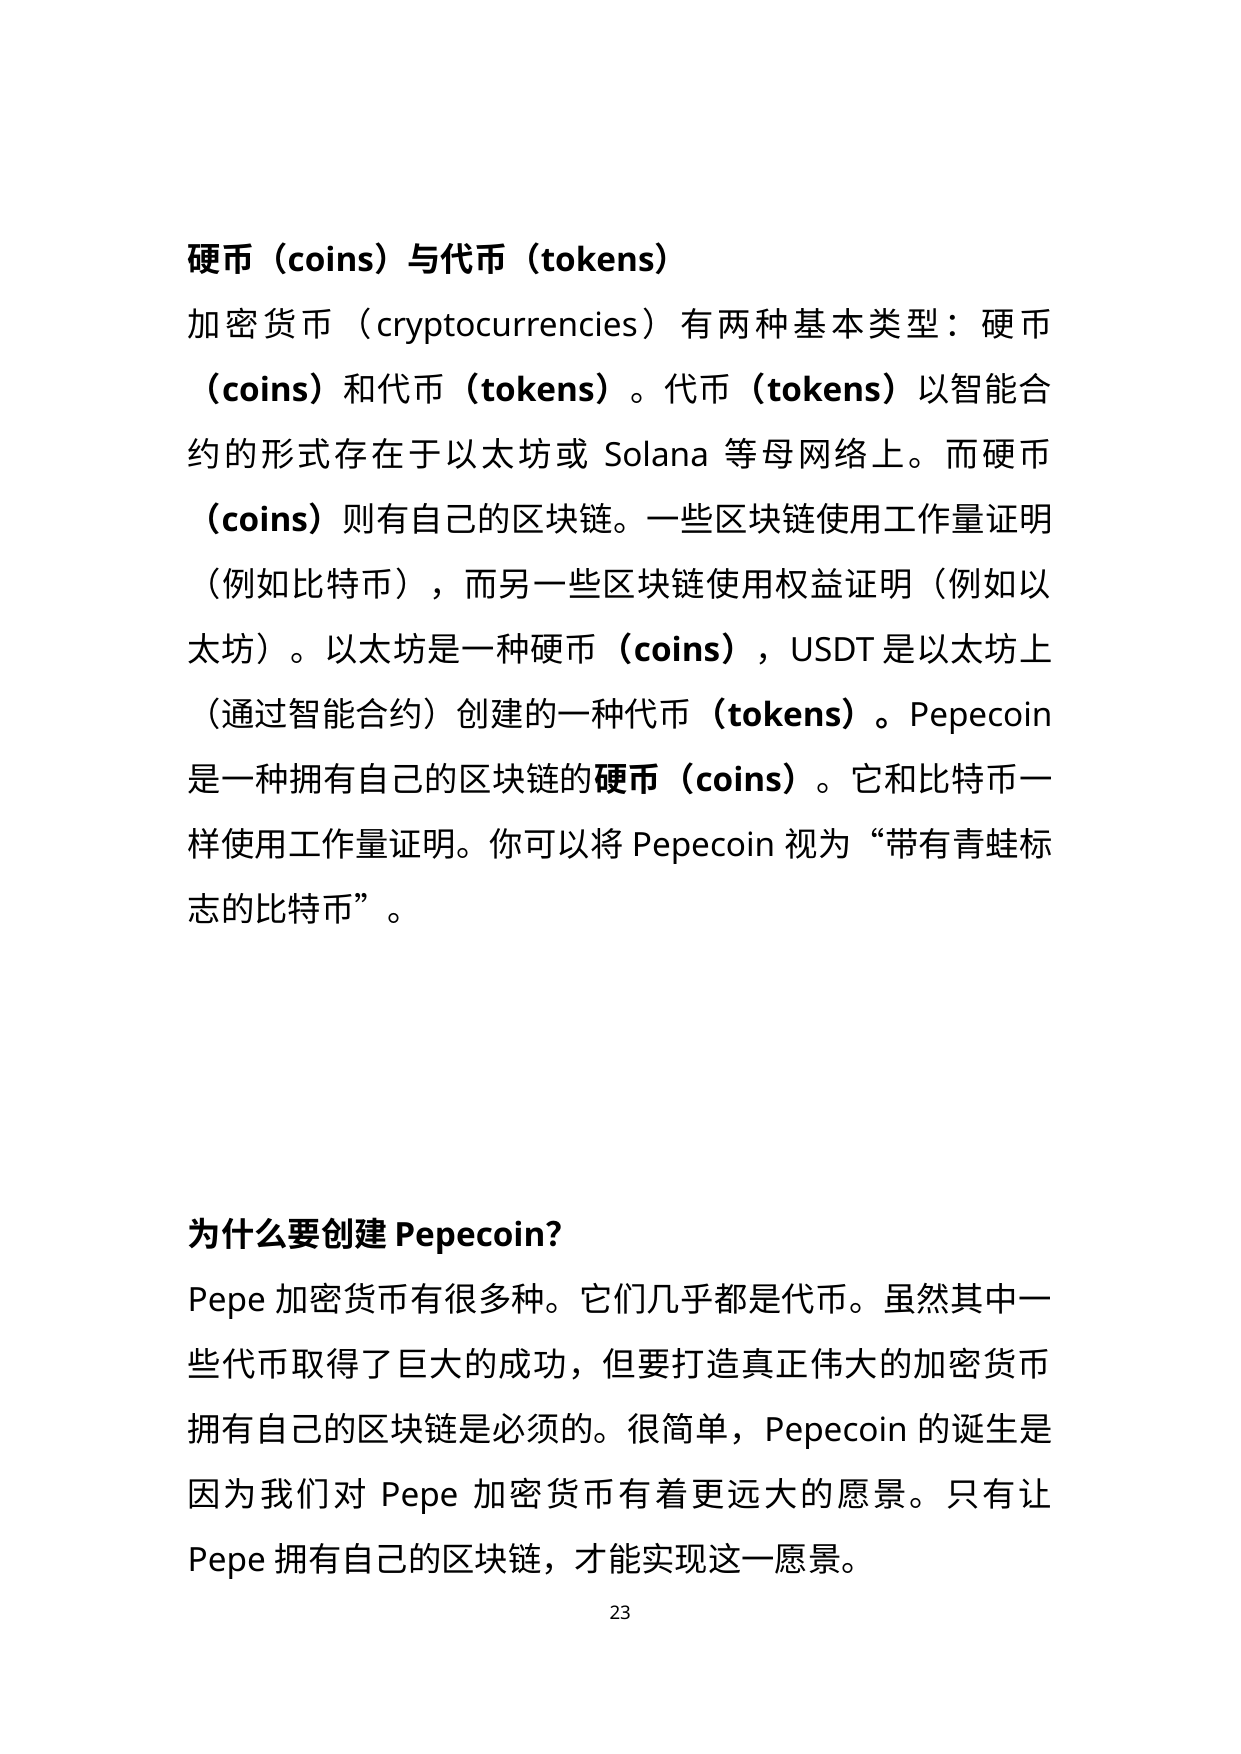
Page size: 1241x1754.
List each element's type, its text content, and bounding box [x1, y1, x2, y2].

text 加密货币（cryptocurrencies）有两种基本类型：硬币（coins）和代币（tokens）。代币（tokens）以智能合约的形式存在于以太坊或 Solana 等母网络上。而硬币（coins）则有自己的区块链。一些区块链使用工作量证明（例如比特币），而另一些区块链使用权益证明（例如以太坊）。以太坊是一种硬币（coins），USDT是以太坊上（通过智能合约）创建的一种代币（tokens）。Pepecoin 是一种拥有自己的区块链的硬币（coins）。它和比特币一样使用工作量证明。你可以将 Pepecoin 视为“带有青蛙标志的比特币”。 [187, 290, 1053, 940]
text 为什么要创建Pepecoin？ [187, 1200, 1053, 1265]
text 硬币（coins）与代币（tokens） [187, 225, 1053, 290]
text Pepe 加密货币有很多种。它们几乎都是代币。虽然其中一些代币取得了巨大的成功，但要打造真正伟大的加密货币，拥有自己的区块链是必须的。很简单，Pepecoin 的诞生是因为我们对 Pepe 加密货币有着更远大的愿景。只有让 Pepe 拥有自己的区块链，才能实现这一愿景。 [187, 1265, 1053, 1590]
